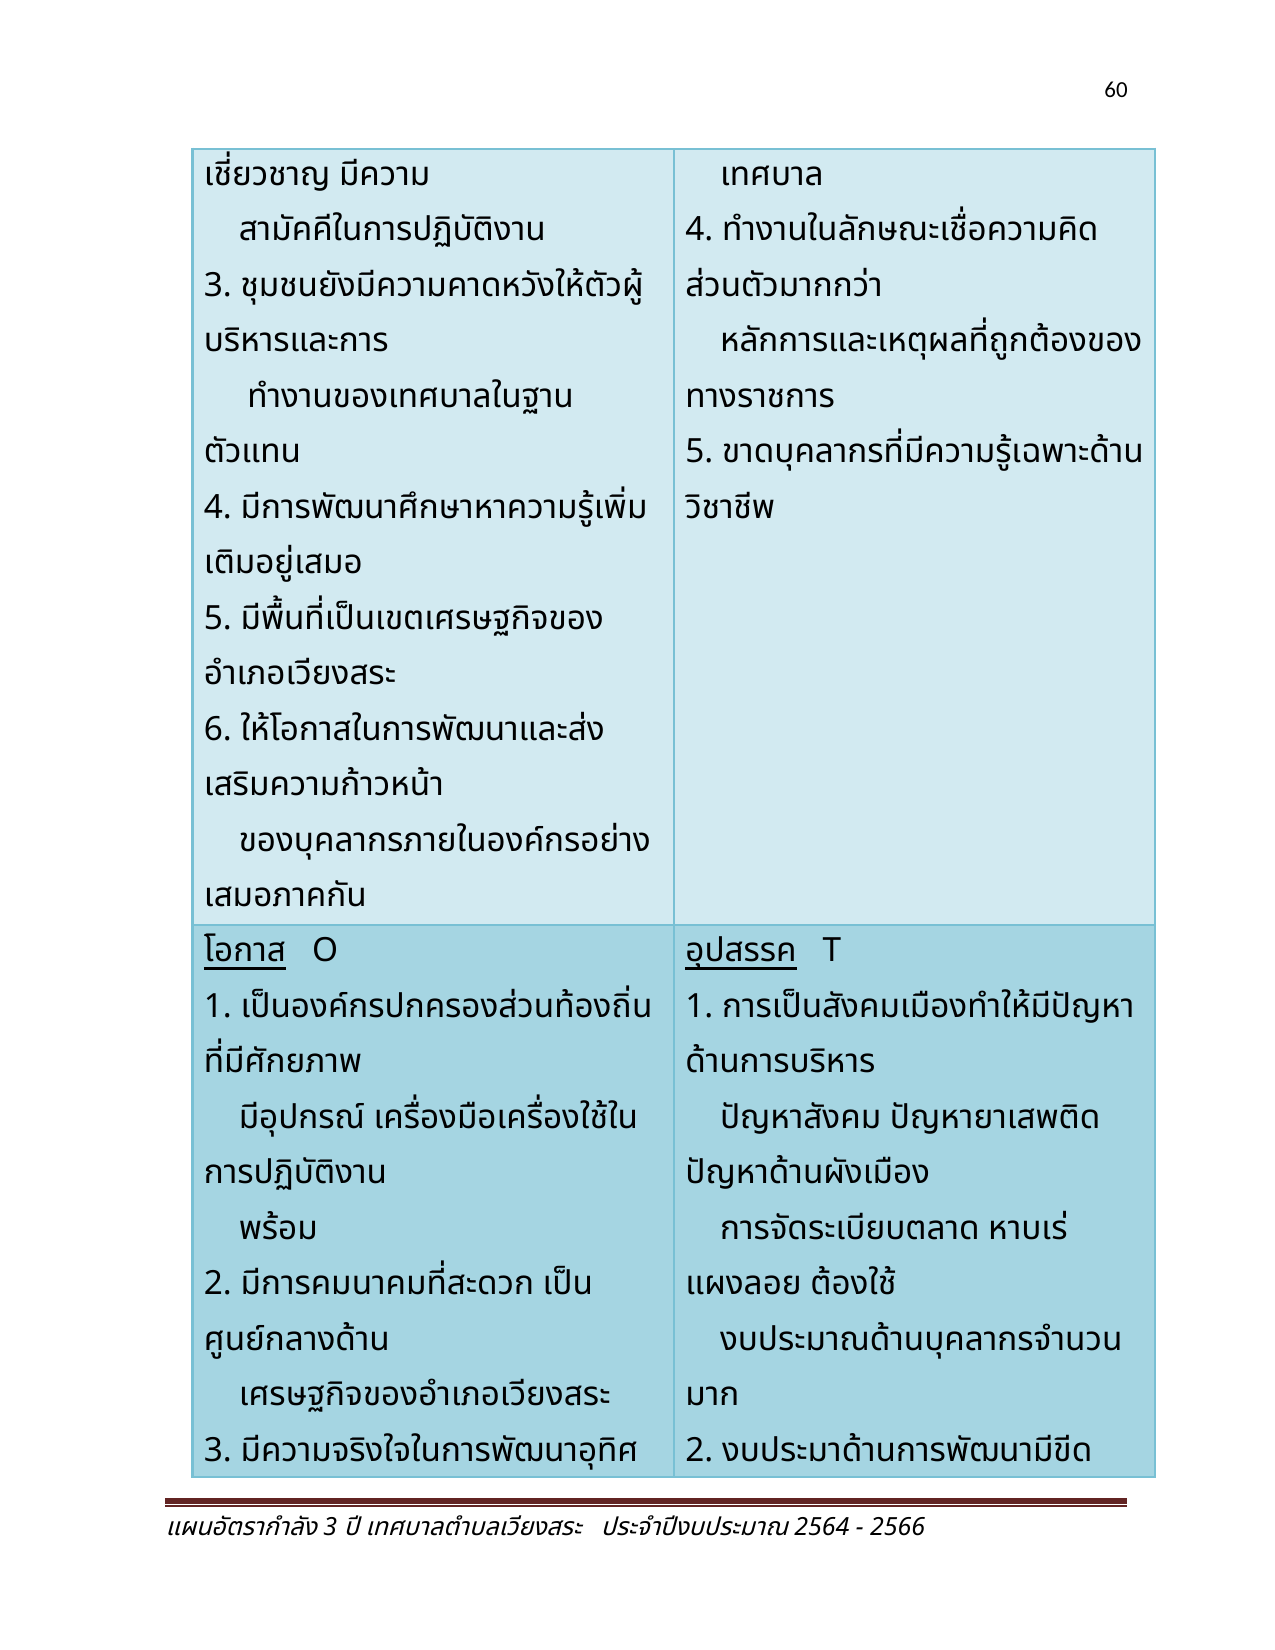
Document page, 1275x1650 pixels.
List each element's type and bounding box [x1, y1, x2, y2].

table_header [194, 150, 673, 924]
table_cell [675, 926, 1154, 1476]
table_header [675, 150, 1154, 924]
table_cell [194, 926, 673, 1476]
